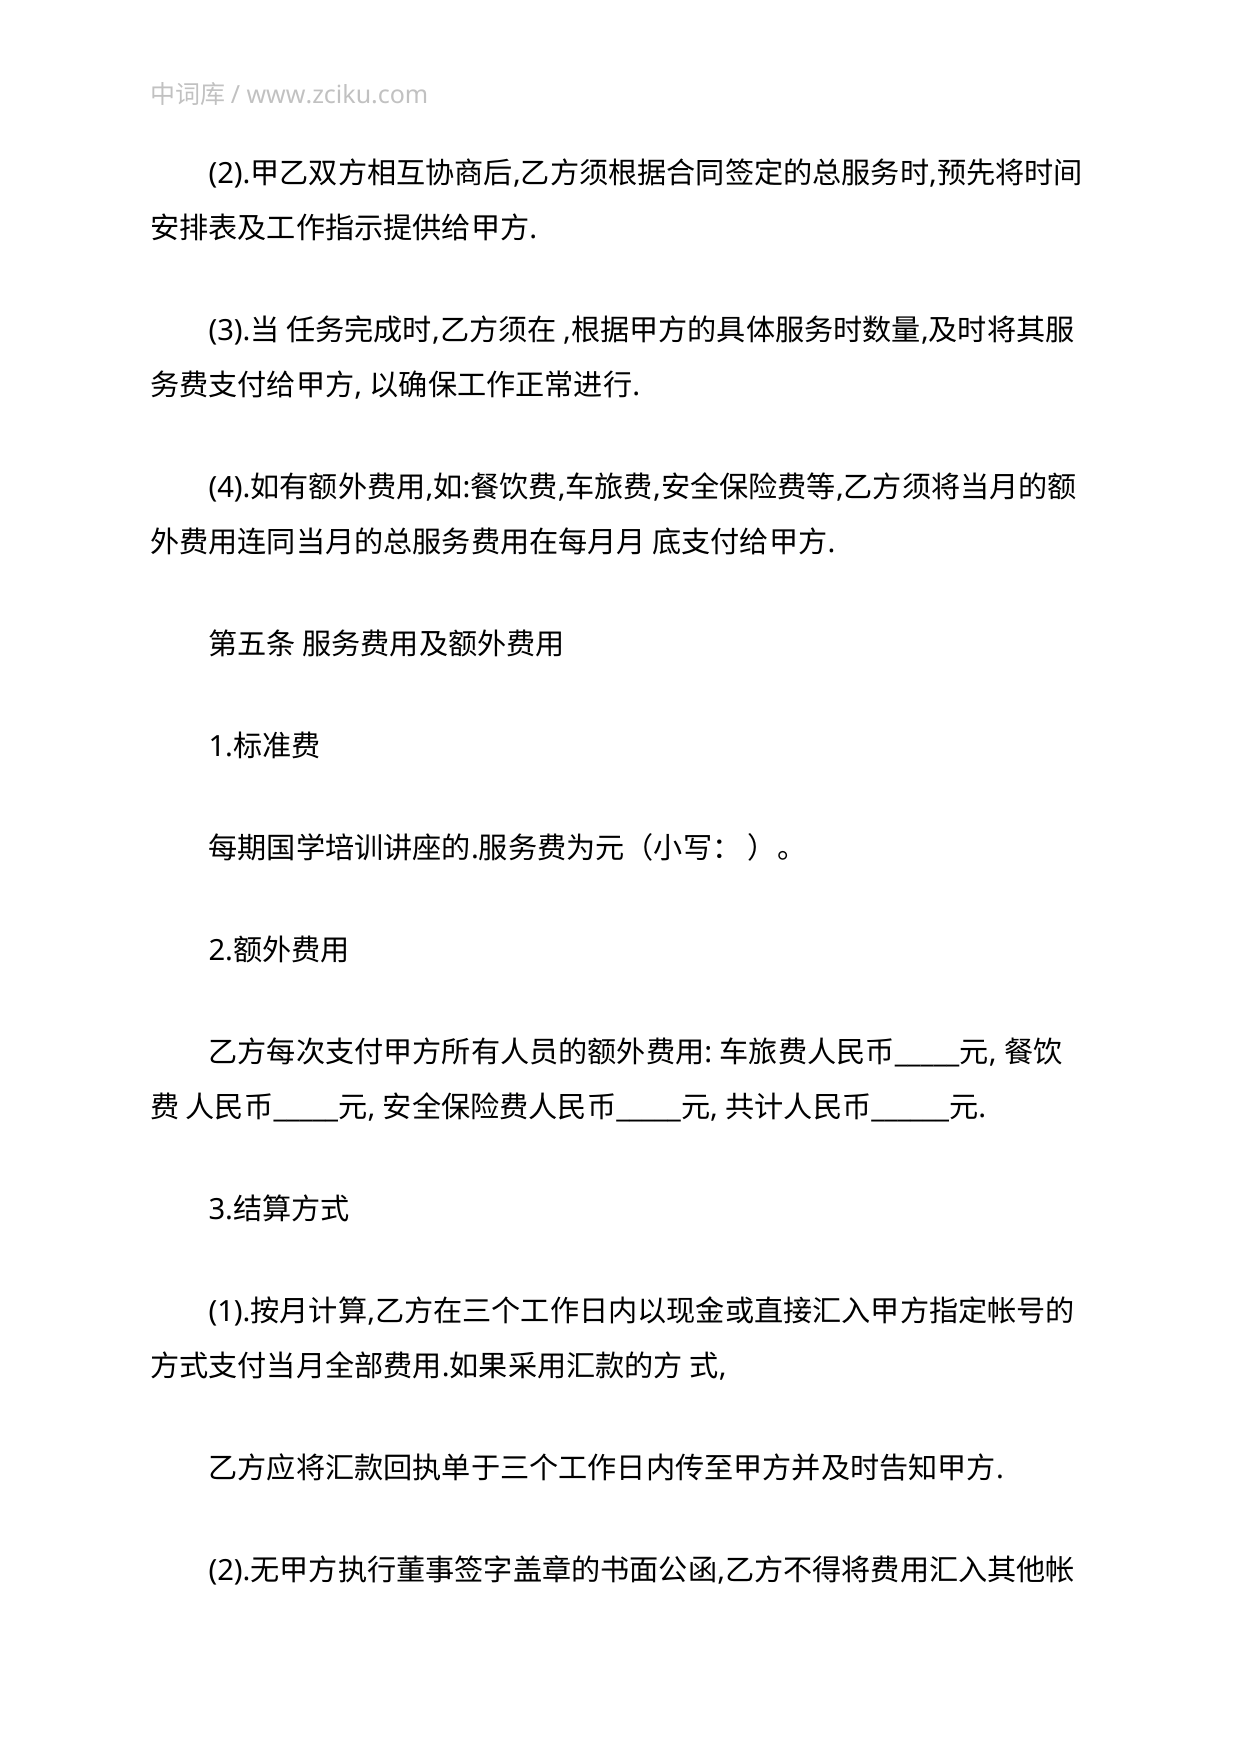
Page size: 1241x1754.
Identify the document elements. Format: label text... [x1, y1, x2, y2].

text 第五条 服务费用及额外费用 [150, 621, 1090, 663]
text 每期国学培训讲座的.服务费为元（小写： ）。 [150, 825, 1090, 867]
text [150, 1547, 1090, 1589]
text 2.额外费用 [150, 927, 1090, 969]
text (3).当 任务完成时,乙方须在 ,根据甲方的具体服务时数量,及时将其服务费支付给甲方, 以确保工作正常进行. [150, 307, 1090, 404]
text 1.标准费 [150, 723, 1090, 765]
text (1).按月计算,乙方在三个工作日内以现金或直接汇入甲方指定帐号的方式支付当月全部费用.如果采用汇款的方 式, [150, 1288, 1090, 1385]
text 乙方应将汇款回执单于三个工作日内传至甲方并及时告知甲方. [150, 1444, 1090, 1487]
text (2).甲乙双方相互协商后,乙方须根据合同签定的总服务时,预先将时间安排表及工作指示提供给甲方. [150, 150, 1090, 247]
text 乙方每次支付甲方所有人员的额外费用: 车旅费人民币_____元, 餐饮费 人民币_____元, 安全保险费人民币_____元, 共计人民币______元. [150, 1029, 1090, 1126]
text 3.结算方式 [150, 1186, 1090, 1228]
text (4).如有额外费用,如:餐饮费,车旅费,安全保险费等,乙方须将当月的额外费用连同当月的总服务费用在每月月 底支付给甲方. [150, 464, 1090, 561]
